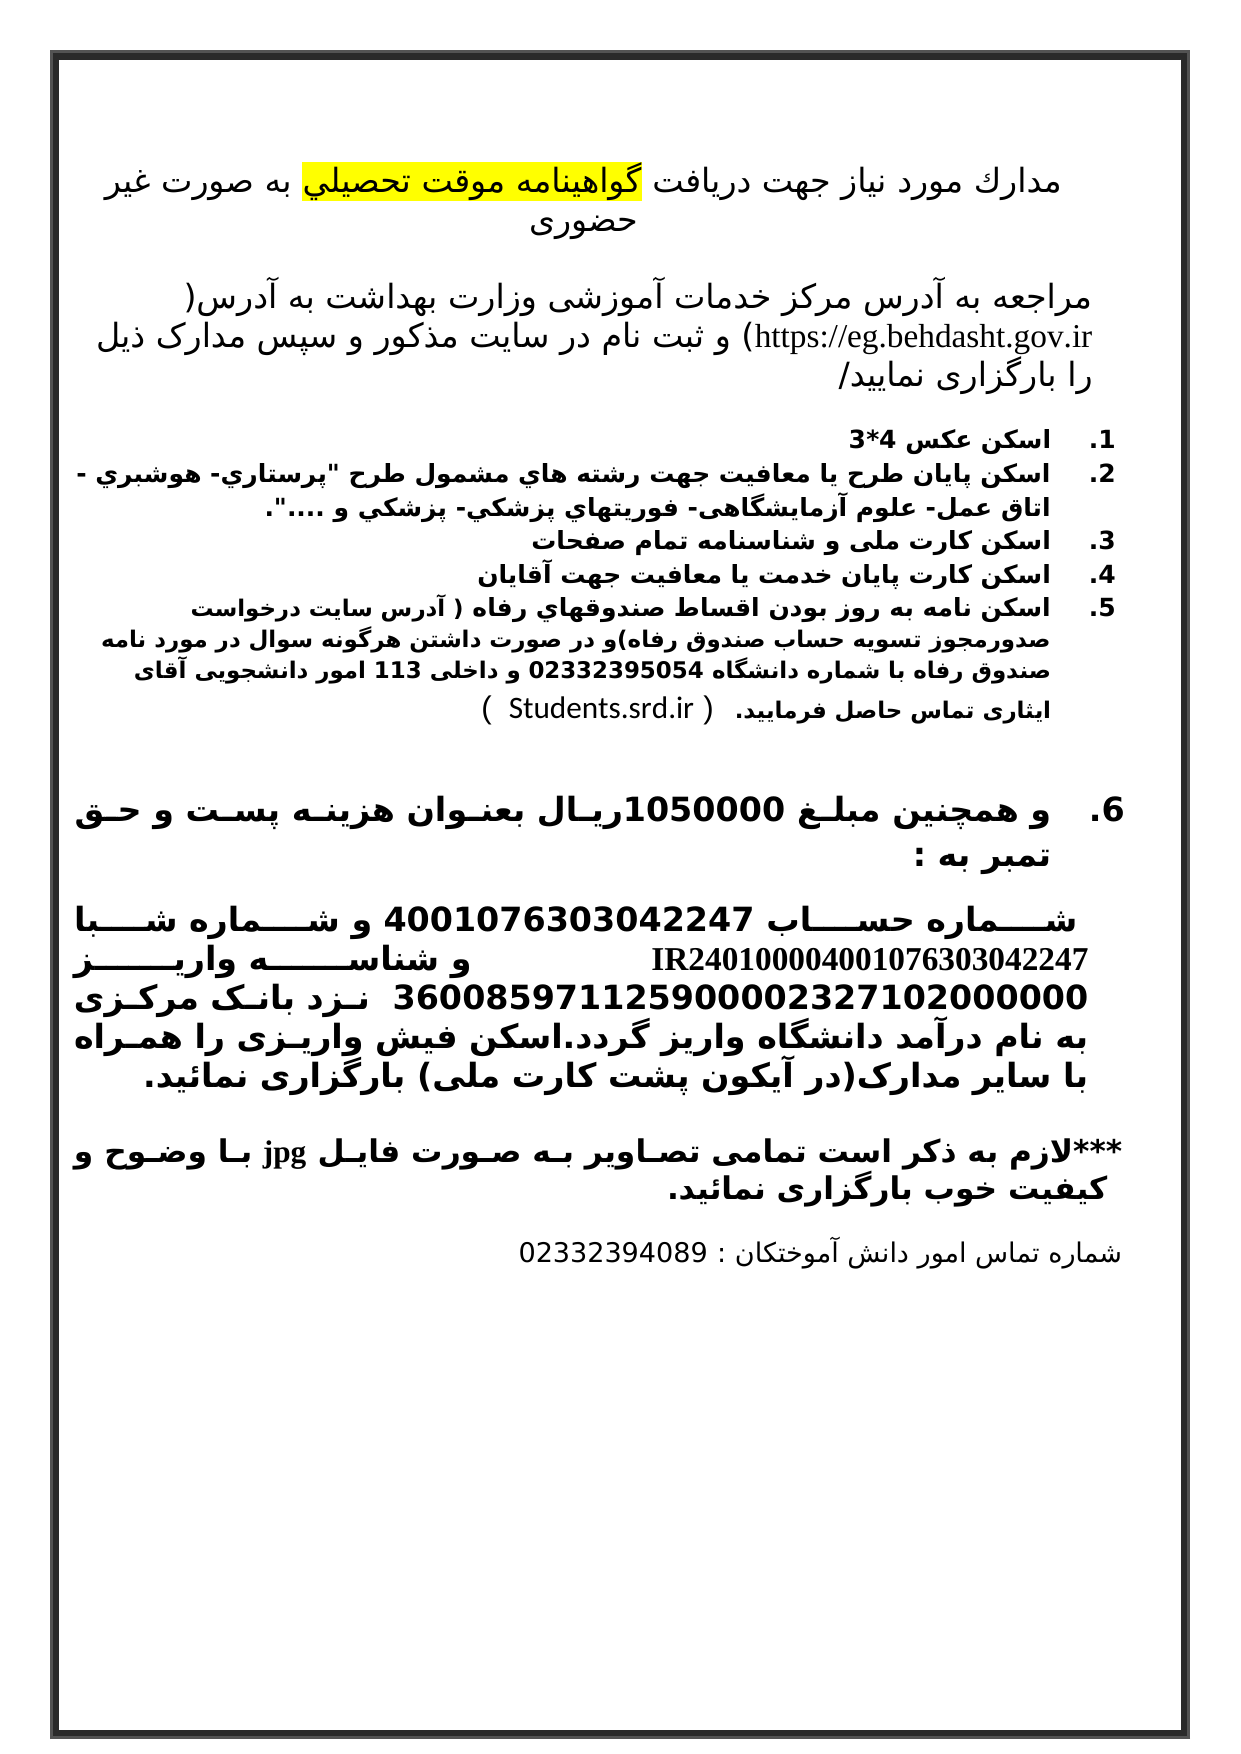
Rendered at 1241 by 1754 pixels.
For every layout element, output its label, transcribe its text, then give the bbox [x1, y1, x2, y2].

list اسکن نامه به روز بودن اقساط صندوقهاي رفاه ( آدرس سایت درخواست صدورمجوز تسویه حساب صندوق رفاه)و در صورت داشتن هرگونه سوال در مورد نامه صندوق رفاه با شماره دانشگاه 02332395054 و داخلی 113 امور دانشجویی آقای ایثاری تماس حاصل فرمایید. ( Students.srd.ir ) [74, 593, 1089, 726]
list اسکن کارت ملی و شناسنامه تمام صفحات [74, 526, 1089, 556]
text مراجعه به آدرس مرکز خدمات آموزشی وزارت بهداشت به آدرس( https://eg.behdasht.gov.ir) و ثبت نام در سایت مذکور و سپس مدارک ذیل را بارگزاری نمایید/ [74, 278, 1093, 394]
list اسکن عکس 4*3 [74, 426, 1089, 455]
list اسکن پایان طرح يا معافيت جهت رشته هاي مشمول طرح "پرستاري- هوشبري - اتاق عمل- علوم آزمایشگاهی- فوريتهاي پزشكي- پزشكي و ....". [74, 459, 1089, 522]
text شماره تماس امور دانش آموختکان : 02332394089 [74, 1237, 1164, 1269]
text مدارك مورد نياز جهت دريافت گواهينامه موقت تحصيلي به صورت غیر حضوری [74, 162, 1093, 239]
text شماره حساب 4001076303042247 و شماره شبا IR240100004001076303042247 و شناسه واریز 360085971125900002327102000000 نزد بانک مرکزی به نام درآمد دانشگاه واریز گردد.اسکن فیش واریزی را همراه با سایر مدارک(در آیکون پشت کارت ملی) بارگزاری نمائید. [74, 901, 1089, 1095]
list و همچنین مبلغ 1050000ریال بعنوان هزینه پست و حق تمبر به : [74, 791, 1089, 874]
list اسکن کارت پایان خدمت يا معافيت جهت آقایان [74, 560, 1089, 589]
text ***لازم به ذکر است تمامی تصاویر به صورت فایل jpg با وضوح و کیفیت خوب بارگزاری نمائید. [74, 1133, 1122, 1206]
